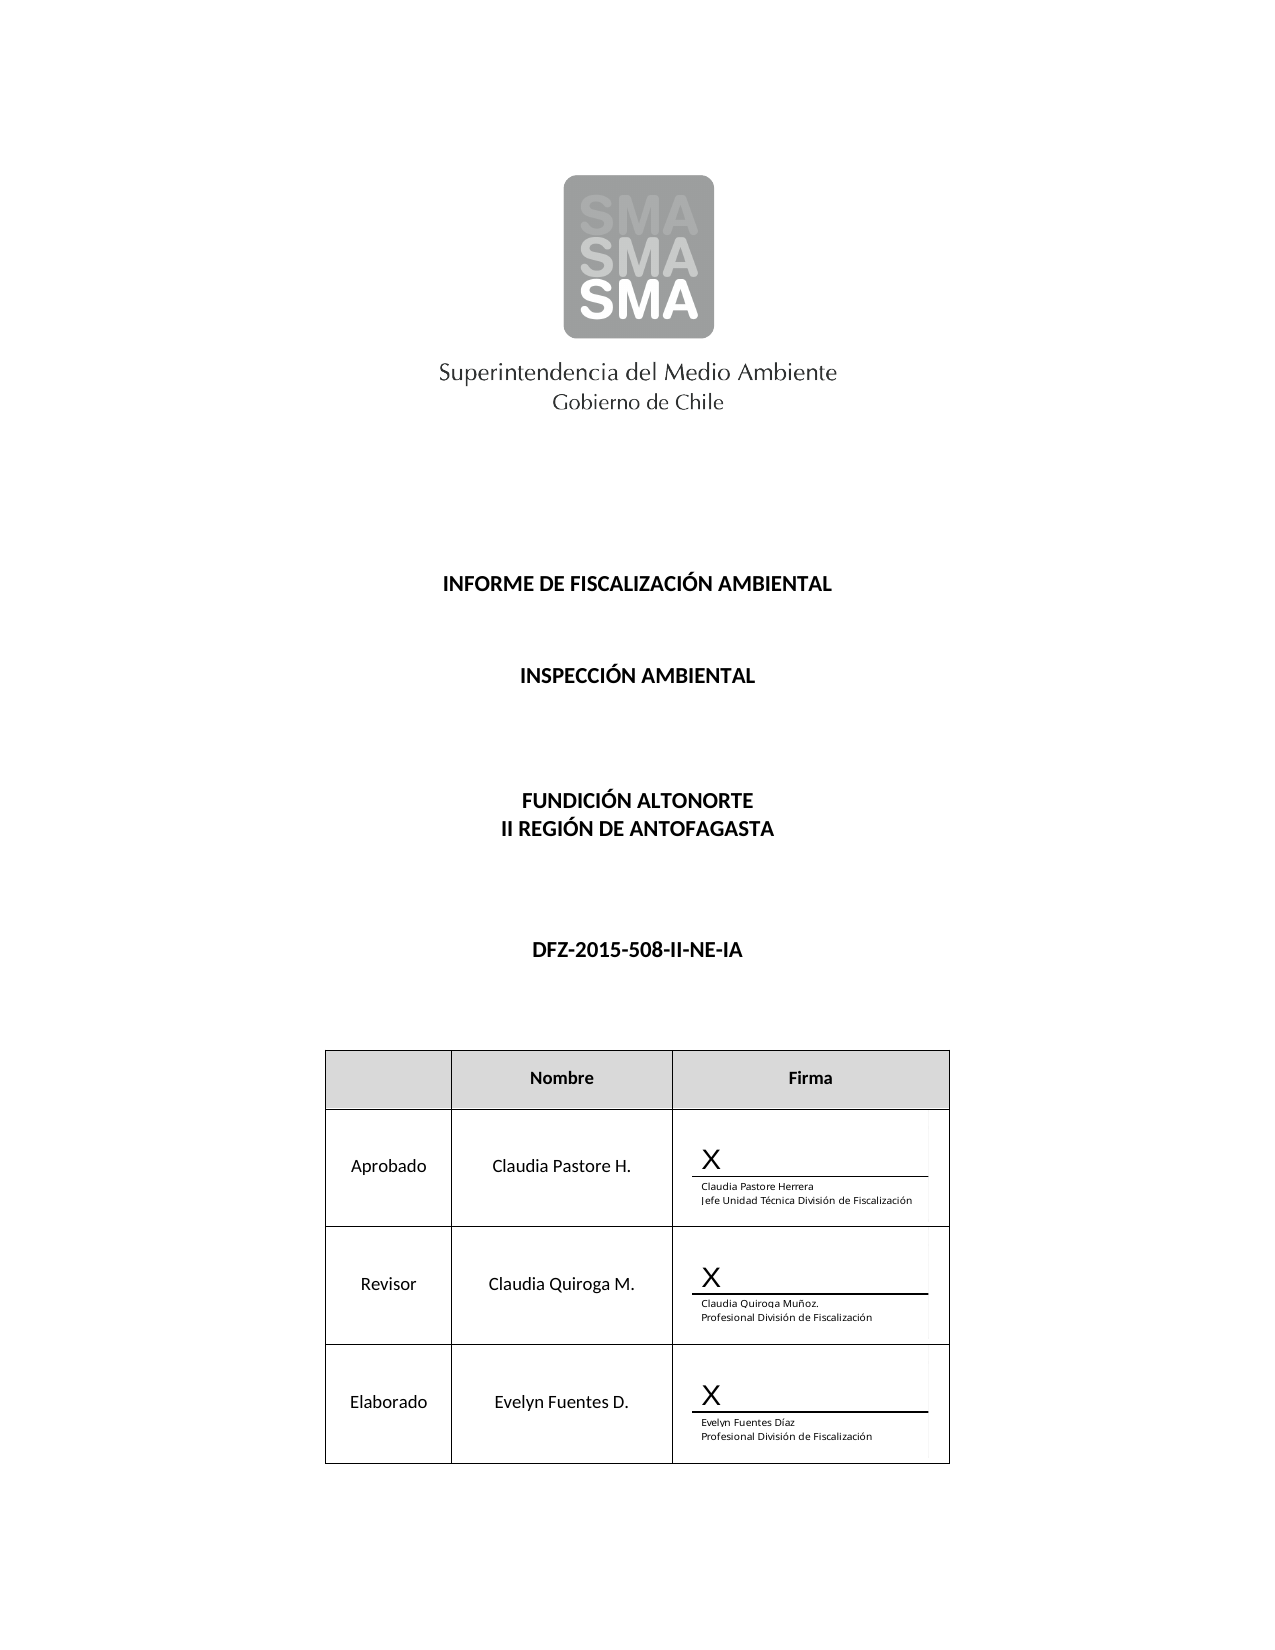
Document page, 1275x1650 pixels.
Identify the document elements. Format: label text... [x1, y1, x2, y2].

text INFORME DE FISCALIZACIÓN AMBIENTAL [118, 569, 1157, 597]
table_cell Claudia Quiroga M. [452, 1227, 672, 1343]
table_cell [673, 1227, 949, 1343]
table_header Firma [673, 1051, 949, 1108]
table_cell Aprobado [326, 1110, 451, 1226]
table_cell Claudia Pastore H. [452, 1110, 672, 1226]
picture [309, 50, 966, 558]
table_header Nombre [452, 1051, 672, 1108]
table_cell Evelyn Fuentes D. [452, 1345, 672, 1463]
table_cell [673, 1110, 949, 1226]
text DFZ-2015-508-II-NE-IA [118, 935, 1157, 963]
table_cell [673, 1345, 949, 1463]
table_cell Revisor [326, 1227, 451, 1343]
table_header [326, 1051, 451, 1108]
text INSPECCIÓN AMBIENTAL [118, 661, 1157, 689]
text FUNDICIÓN ALTONORTE [118, 786, 1157, 814]
table_cell Elaborado [326, 1345, 451, 1463]
text II REGIÓN DE ANTOFAGASTA [118, 814, 1157, 842]
